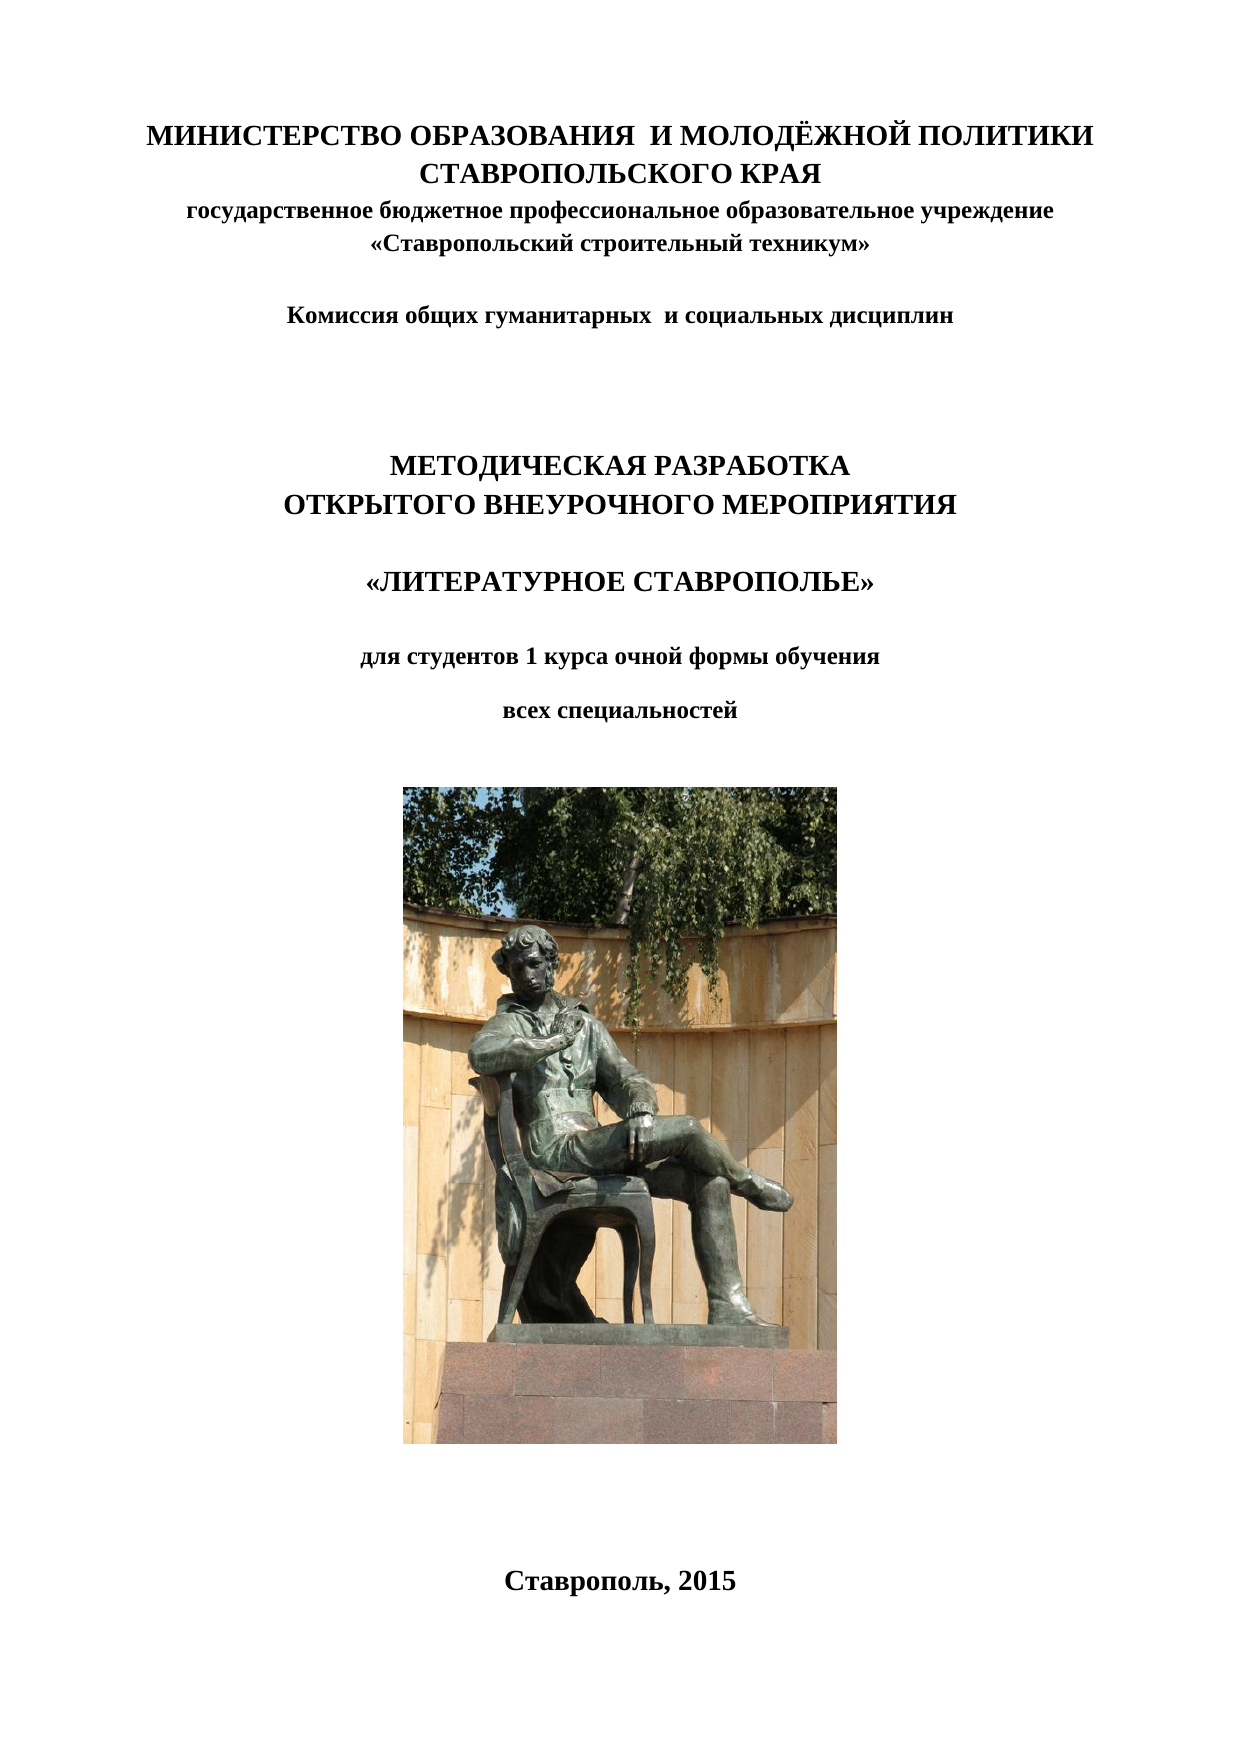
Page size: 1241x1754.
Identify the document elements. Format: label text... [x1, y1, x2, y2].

text МЕТОДИЧЕСКАЯ РАЗРАБОТКА [118, 448, 1122, 482]
text всех специальностей [118, 695, 1122, 724]
picture [403, 787, 837, 1444]
text «ЛИТЕРАТУРНОЕ СТАВРОПОЛЬЕ» [118, 564, 1122, 598]
text «Ставропольский строительный техникум» [118, 228, 1122, 257]
text СТАВРОПОЛЬСКОГО КРАЯ [118, 157, 1122, 190]
text Комиссия общих гуманитарных и социальных дисциплин [118, 300, 1122, 328]
text МИНИСТЕРСТВО ОБРАЗОВАНИЯ И МОЛОДЁЖНОЙ ПОЛИТИКИ [118, 118, 1122, 152]
text Ставрополь, 2015 [118, 1563, 1122, 1597]
text ОТКРЫТОГО ВНЕУРОЧНОГО МЕРОПРИЯТИЯ [118, 487, 1122, 521]
text государственное бюджетное профессиональное образовательное учреждение [118, 195, 1122, 224]
text для студентов 1 курса очной формы обучения [118, 641, 1122, 670]
